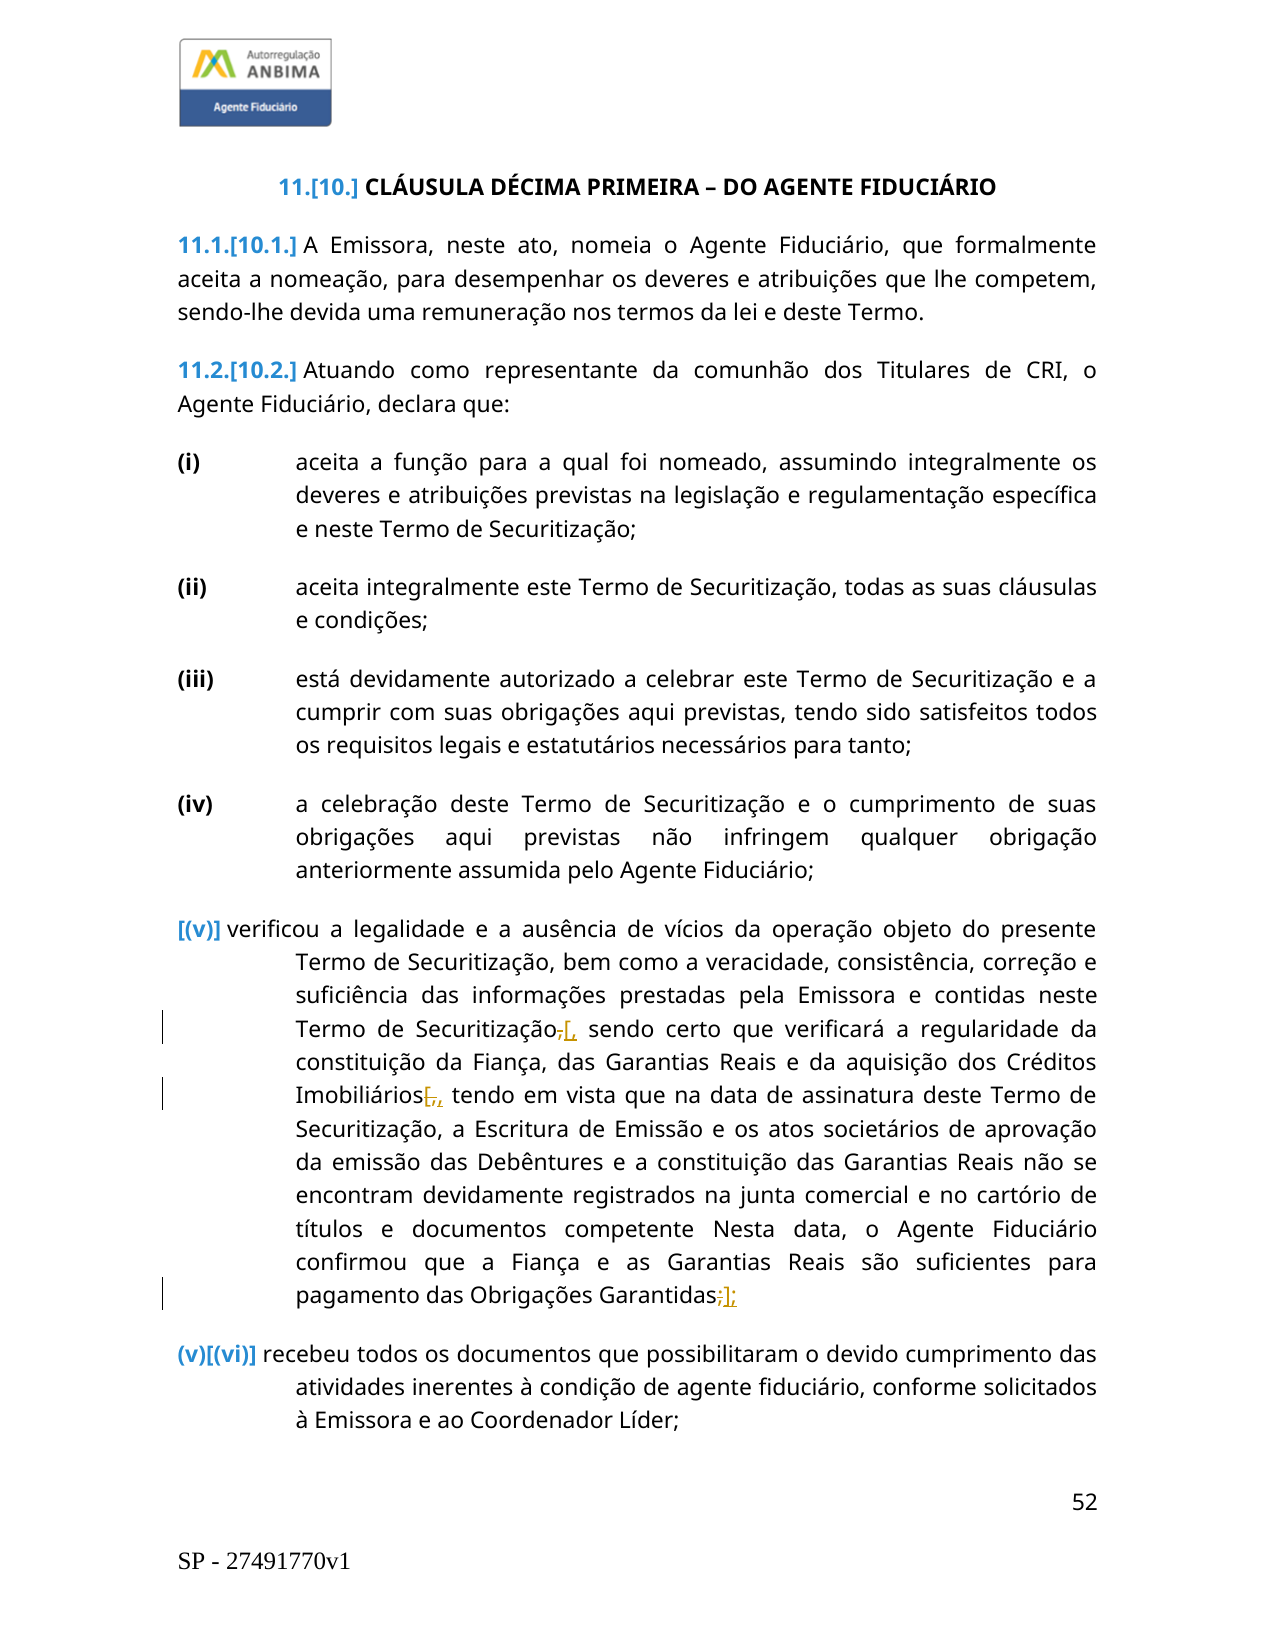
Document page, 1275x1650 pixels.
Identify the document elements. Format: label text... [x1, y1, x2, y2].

list recebeu todos os documentos que possibilitaram o devido cumprimento das atividades inerentes à condição de agente fiduciário, conforme solicitados à Emissora e ao Coordenador Líder; [177, 1335, 1098, 1435]
list CLÁUSULA DÉCIMA PRIMEIRA – DO AGENTE FIDUCIÁRIO [177, 169, 1098, 202]
picture [177, 37, 335, 130]
list Atuando como representante da comunhão dos Titulares de CRI, o Agente Fiduciário, declara que: [177, 352, 1098, 419]
list a celebração deste Termo de Securitização e o cumprimento de suas obrigações aqui previstas não infringem qualquer obrigação anteriormente assumida pelo Agente Fiduciário; [177, 785, 1098, 885]
list está devidamente autorizado a celebrar este Termo de Securitização e a cumprir com suas obrigações aqui previstas, tendo sido satisfeitos todos os requisitos legais e estatutários necessários para tanto; [177, 660, 1098, 760]
list A Emissora, neste ato, nomeia o Agente Fiduciário, que formalmente aceita a nomeação, para desempenhar os deveres e atribuições que lhe competem, sendo-lhe devida uma remuneração nos termos da lei e deste Termo. [177, 227, 1098, 327]
list verificou a legalidade e a ausência de vícios da operação objeto do presente Termo de Securitização, bem como a veracidade, consistência, correção e suficiência das informações prestadas pela Emissora e contidas neste Termo de Securitização sendo certo que verificará a regularidade da constituição da Fiança, das Garantias Reais e da aquisição dos Créditos Imobiliários tendo em vista que na data de assinatura deste Termo de Securitização, a Escritura de Emissão e os atos societários de aprovação da emissão das Debêntures e a constituição das Garantias Reais não se encontram devidamente registrados na junta comercial e no cartório de títulos e documentos competente Nesta data, o Agente Fiduciário confirmou que a Fiança e as Garantias Reais são suficientes para pagamento das Obrigações Garantidas [177, 910, 1098, 1310]
list aceita integralmente este Termo de Securitização, todas as suas cláusulas e condições; [177, 569, 1098, 635]
list aceita a função para a qual foi nomeado, assumindo integralmente os deveres e atribuições previstas na legislação e regulamentação específica e neste Termo de Securitização; [177, 444, 1098, 544]
